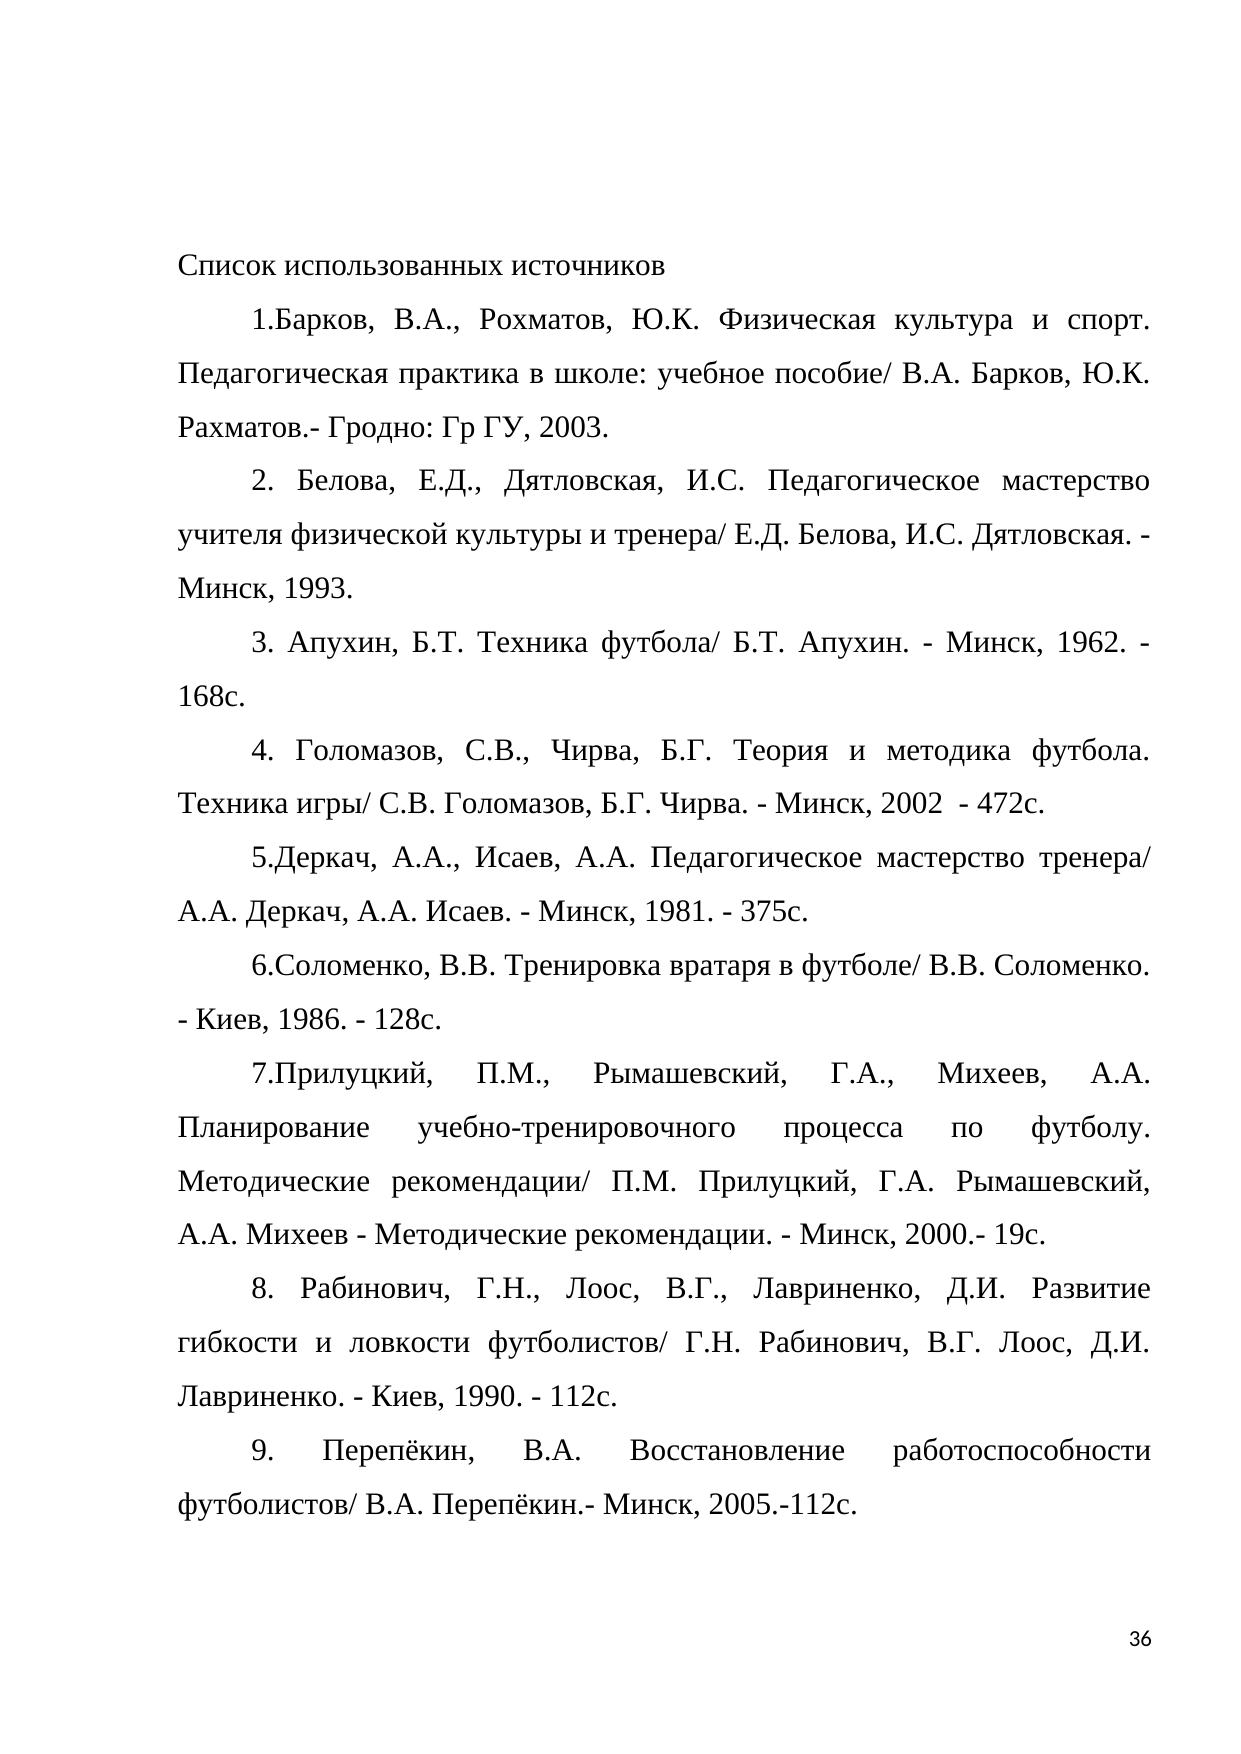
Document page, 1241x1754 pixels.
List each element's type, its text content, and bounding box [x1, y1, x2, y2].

text 2. Белова, Е.Д., Дятловская, И.С. Педагогическое мастерство учителя физической культуры и тренера/ Е.Д. Белова, И.С. Дятловская. -Минск, 1993. [177, 462, 1152, 605]
text Список использованных источников [177, 246, 1152, 282]
text 7.Прилуцкий, П.М., Рымашевский, Г.А., Михеев, А.А. Планирование учебно-тренировочного процесса по футболу. Методические рекомендации/ П.М. Прилуцкий, Г.А. Рымашевский, А.А. Михеев - Методические рекомендации. - Минск, 2000.- 19с. [177, 1054, 1152, 1252]
text 8. Рабинович, Г.Н., Лоос, В.Г., Лавриненко, Д.И. Развитие гибкости и ловкости футболистов/ Г.Н. Рабинович, В.Г. Лоос, Д.И. Лавриненко. - Киев, 1990. - 112с. [177, 1269, 1152, 1413]
text 5.Деркач, А.А., Исаев, А.А. Педагогическое мастерство тренера/ А.А. Деркач, А.А. Исаев. - Минск, 1981. - 375с. [177, 839, 1152, 928]
text 6.Соломенко, В.В. Тренировка вратаря в футболе/ В.В. Соломенко. - Киев, 1986. - 128с. [177, 946, 1152, 1036]
text 3. Апухин, Б.Т. Техника футбола/ Б.Т. Апухин. - Минск, 1962. - 168с. [177, 623, 1152, 713]
text 1.Барков, В.А., Рохматов, Ю.К. Физическая культура и спорт. Педагогическая практика в школе: учебное пособие/ В.А. Барков, Ю.К. Рахматов.- Гродно: Гр ГУ, 2003. [177, 300, 1152, 444]
text 4. Голомазов, С.В., Чирва, Б.Г. Теория и методика футбола. Техника игры/ С.В. Голомазов, Б.Г. Чирва. - Минск, 2002 - 472с. [177, 731, 1152, 821]
text 9. Перепёкин, В.А. Восстановление работоспособности футболистов/ В.А. Перепёкин.- Минск, 2005.-112с. [177, 1431, 1152, 1521]
